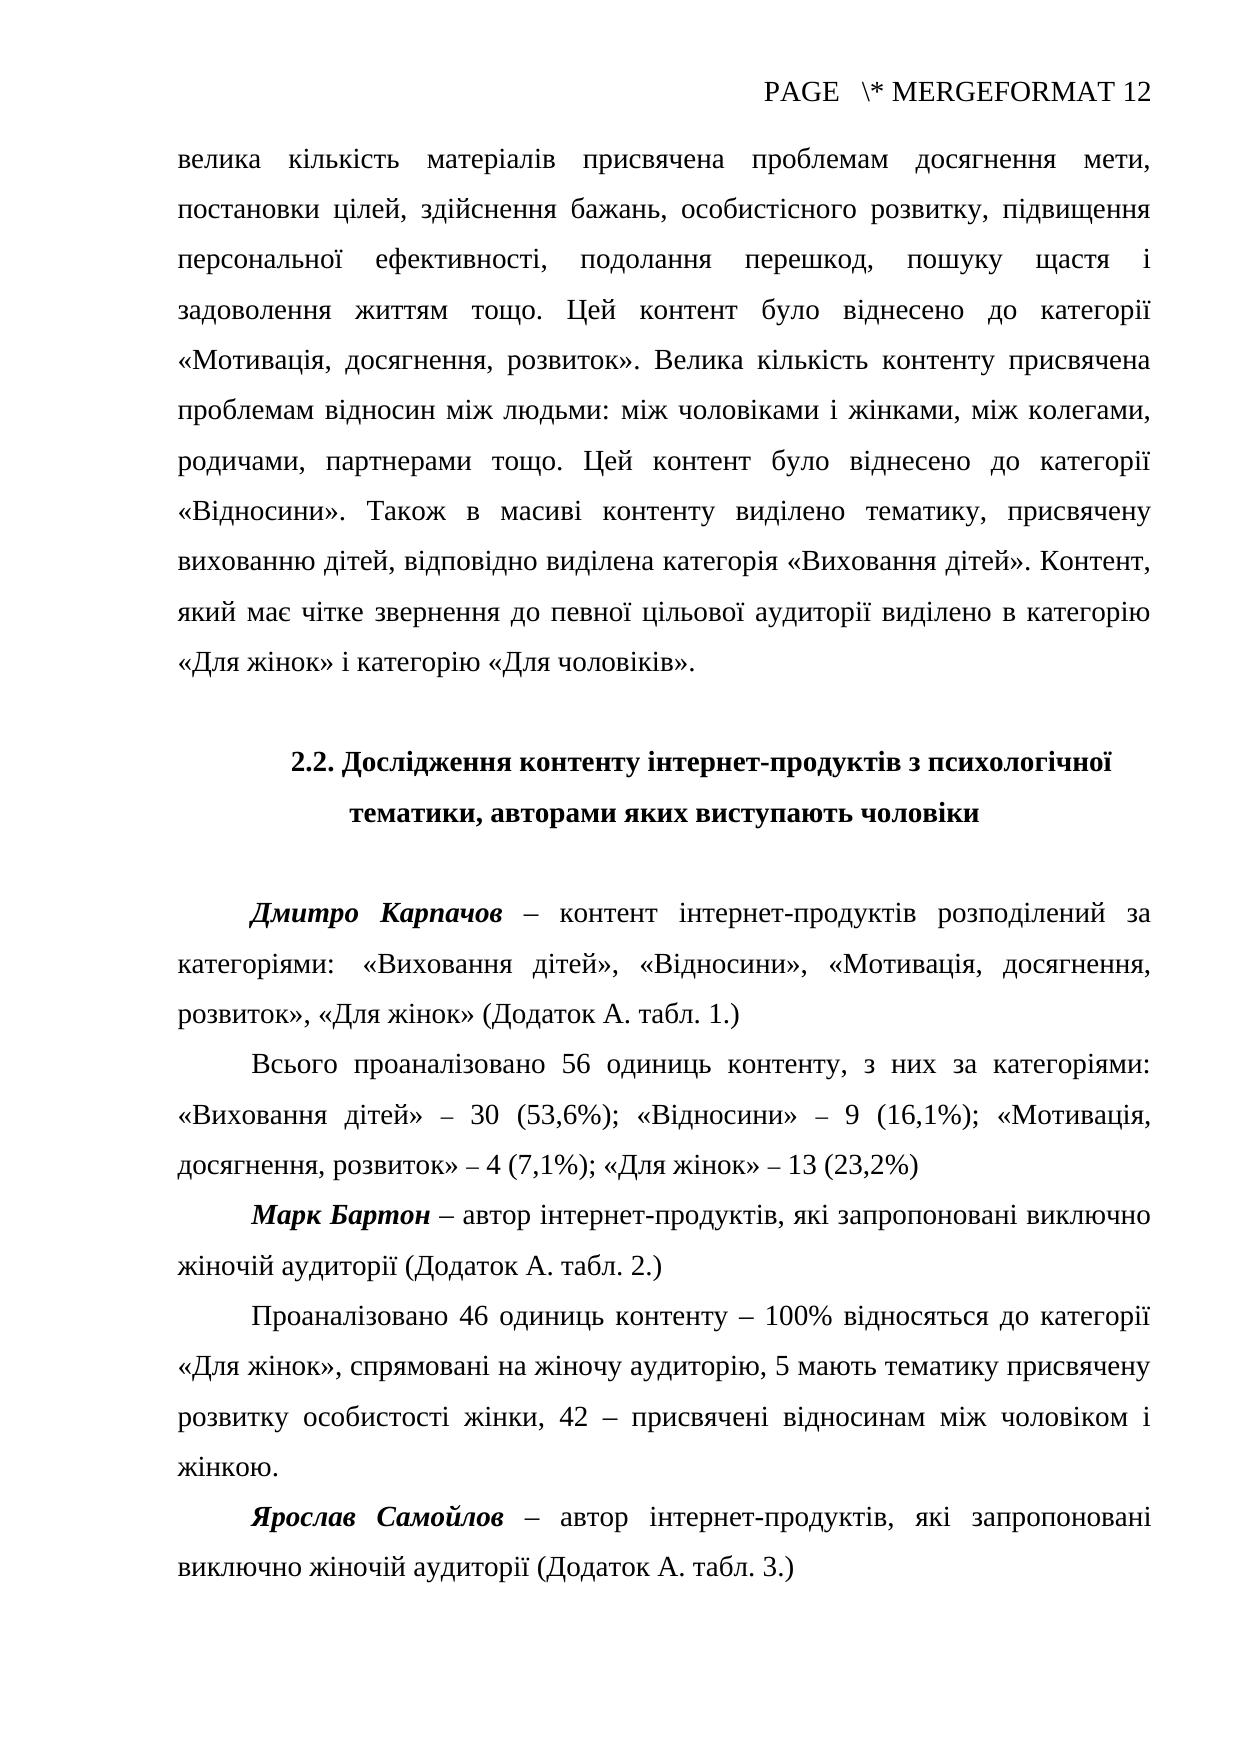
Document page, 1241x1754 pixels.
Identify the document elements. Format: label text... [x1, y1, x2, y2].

text 2.2. Дослідження контенту інтернет-продуктів з психологічної тематики, авторами яких виступають чоловіки [177, 744, 1152, 828]
text Марк Бартон – автор інтернет-продуктів, які запропоновані виключно жіночій аудиторії (Додаток А. табл. 2.) [177, 1197, 1152, 1281]
text Всього проаналізовано 56 одиниць контенту, з них за категоріями: «Виховання дітей» – 30 (53,6%); «Відносини» – 9 (16,1%); «Мотивація, досягнення, розвиток» – 4 (7,1%); «Для жінок» – 13 (23,2%) [177, 1046, 1152, 1181]
text Ярослав Самойлов – автор інтернет-продуктів, які запропоновані виключно жіночій аудиторії (Додаток А. табл. 3.) [177, 1499, 1152, 1583]
text Проаналізовано 46 одиниць контенту – 100% відносяться до категорії «Для жінок», спрямовані на жіночу аудиторію, 5 мають тематику присвячену розвитку особистості жінки, 42 – присвячені відносинам між чоловіком і жінкою. [177, 1298, 1152, 1482]
text Дмитро Карпачов – контент інтернет-продуктів розподілений за категоріями: «Виховання дітей», «Відносини», «Мотивація, досягнення, розвиток», «Для жінок» (Додаток А. табл. 1.) [177, 896, 1152, 1030]
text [177, 141, 1152, 677]
